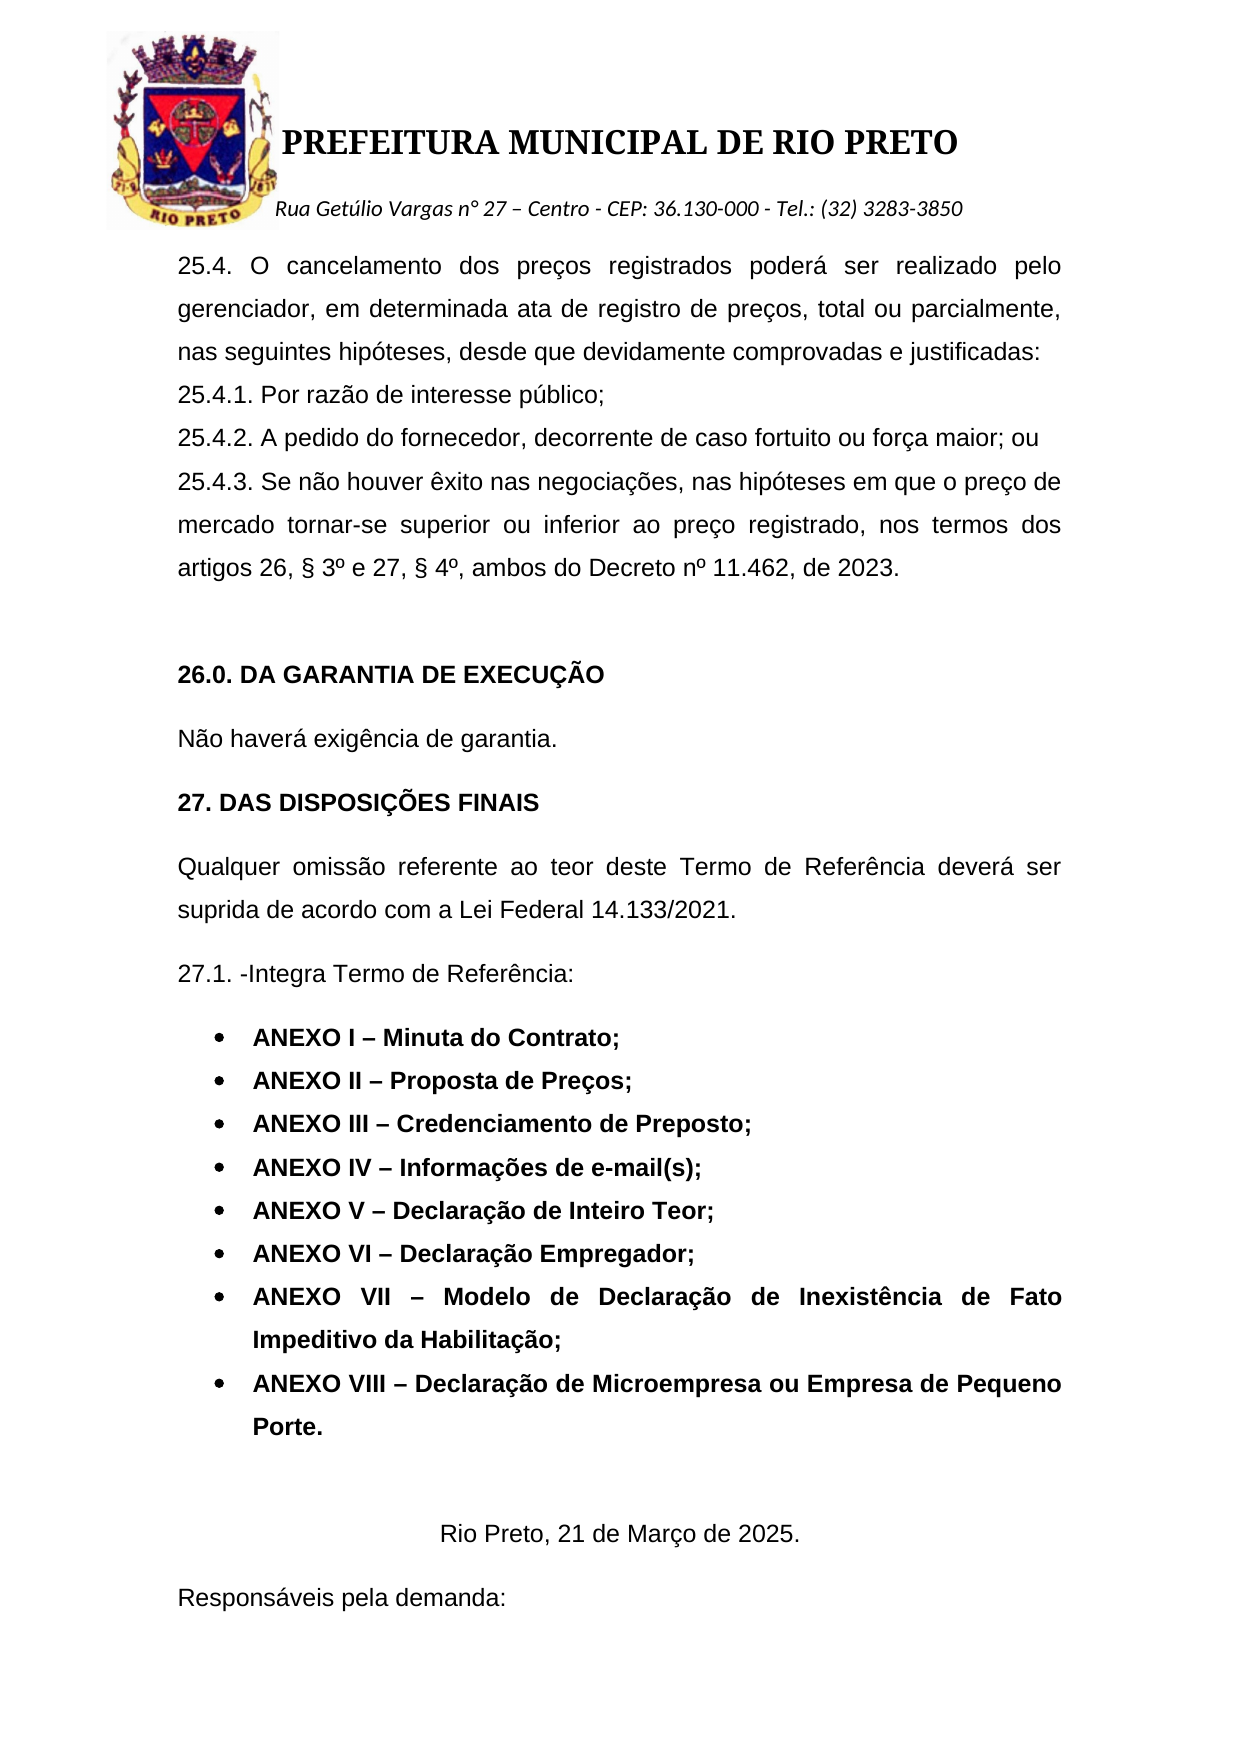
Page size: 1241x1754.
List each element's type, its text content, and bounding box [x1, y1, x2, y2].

list ANEXO IV – Informações de e-mail(s); [215, 1152, 1063, 1181]
list 25.4.3. Se não houver êxito nas negociações, nas hipóteses em que o preço de mercado tornar-se superior ou inferior ao preço registrado, nos termos dos artigos 26, § 3º e 27, § 4º, ambos do Decreto nº 11.462, de 2023. [177, 467, 1063, 582]
list 25.4.1. Por razão de interesse público; [177, 380, 1063, 409]
picture [106, 31, 280, 230]
list ANEXO VIII – Declaração de Microempresa ou Empresa de Pequeno Porte. [215, 1368, 1063, 1441]
text 27.1. -Integra Termo de Referência: [177, 959, 1063, 988]
text Responsáveis pela demanda: [177, 1583, 1063, 1612]
text Rio Preto, 21 de Março de 2025. [177, 1519, 1063, 1548]
list 25.4. O cancelamento dos preços registrados poderá ser realizado pelo gerenciador, em determinada ata de registro de preços, total ou parcialmente, nas seguintes hipóteses, desde que devidamente comprovadas e justificadas: [177, 251, 1063, 366]
text Não haverá exigência de garantia. [177, 724, 1063, 753]
list ANEXO I – Minuta do Contrato; [215, 1023, 1063, 1052]
list 25.4.2. A pedido do fornecedor, decorrente de caso fortuito ou força maior; ou [177, 423, 1063, 452]
list ANEXO V – Declaração de Inteiro Teor; [215, 1196, 1063, 1224]
list ANEXO VI – Declaração Empregador; [215, 1239, 1063, 1268]
text Qualquer omissão referente ao teor deste Termo de Referência deverá ser suprida de acordo com a Lei Federal 14.133/2021. [177, 852, 1063, 924]
text 26.0. DA GARANTIA DE EXECUÇÃO [177, 660, 1063, 689]
list ANEXO VII – Modelo de Declaração de Inexistência de Fato Impeditivo da Habilitação; [215, 1282, 1063, 1354]
text 27. DAS DISPOSIÇÕES FINAIS [177, 788, 1063, 817]
list ANEXO II – Proposta de Preços; [215, 1066, 1063, 1095]
list ANEXO III – Credenciamento de Preposto; [215, 1109, 1063, 1138]
